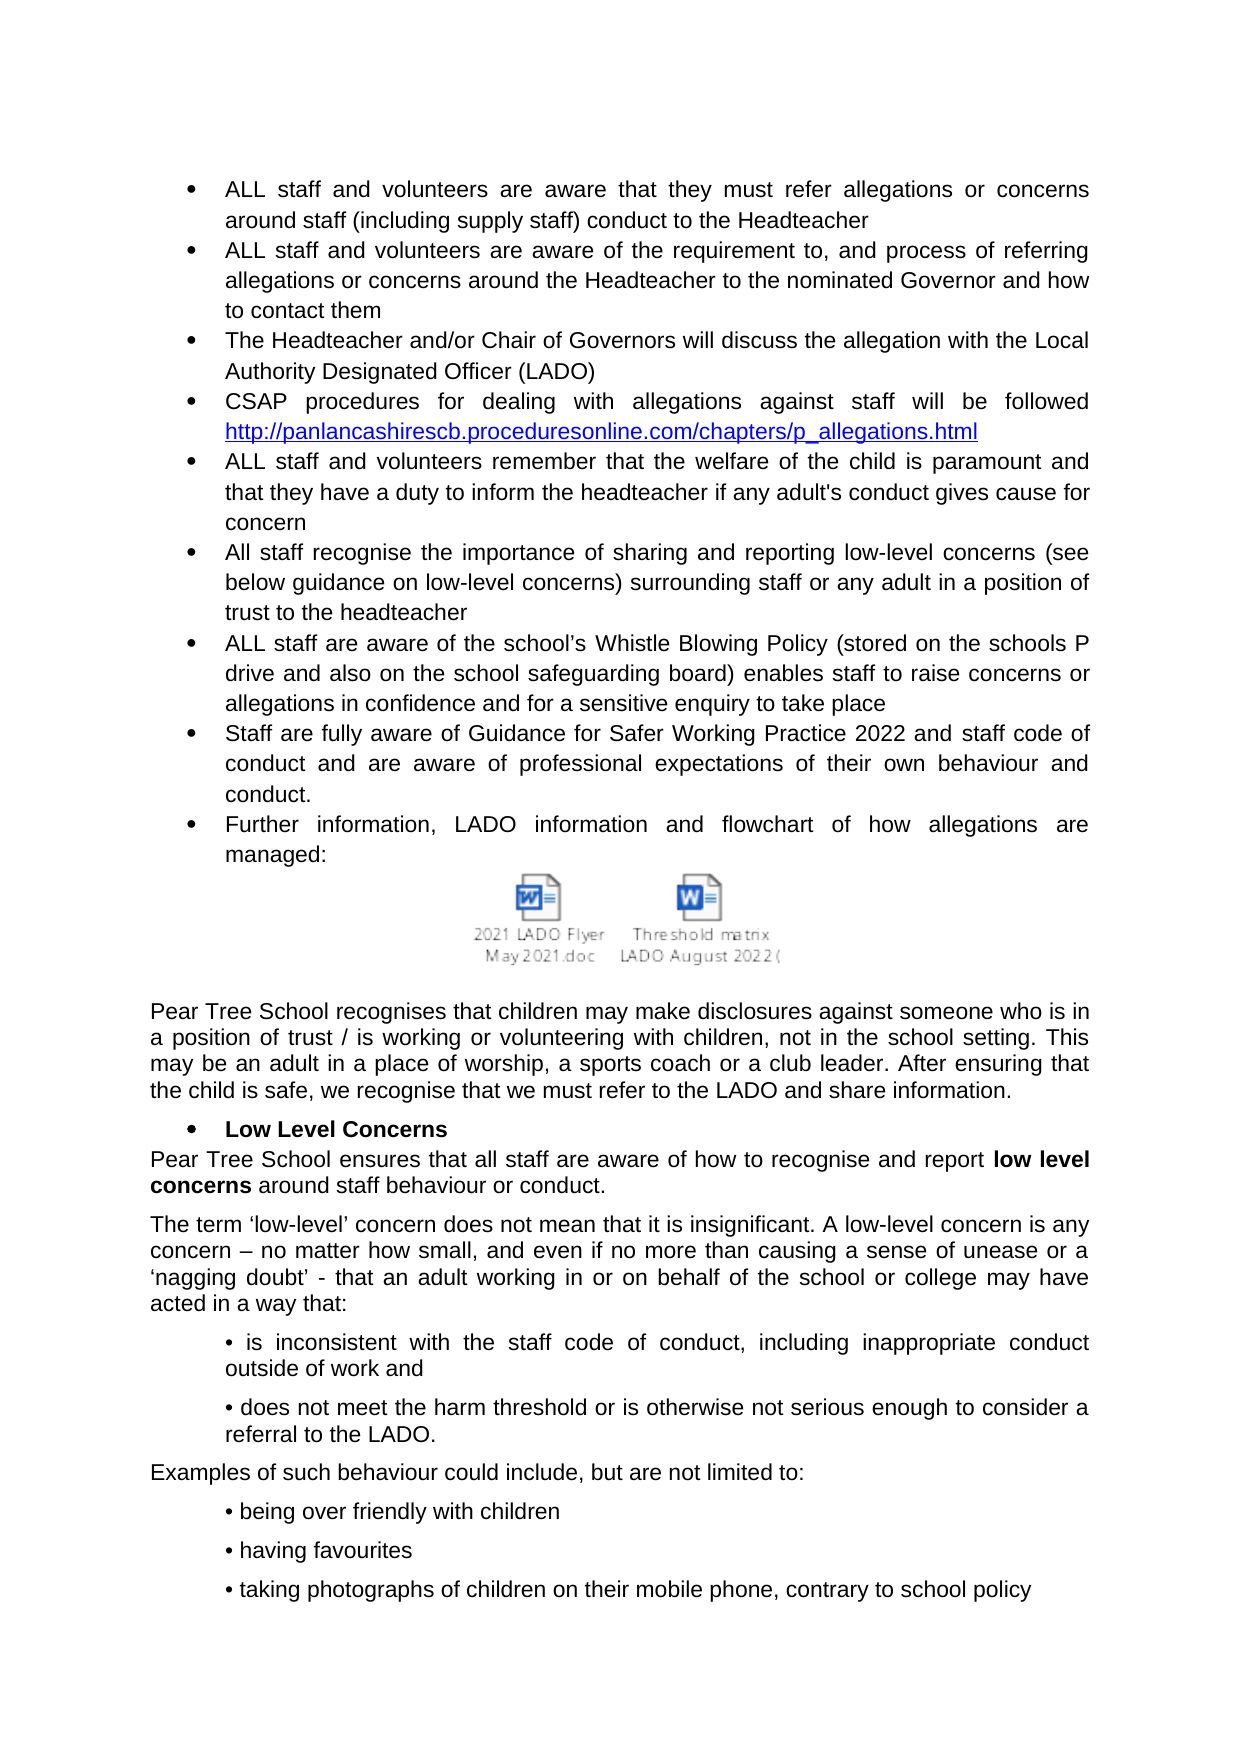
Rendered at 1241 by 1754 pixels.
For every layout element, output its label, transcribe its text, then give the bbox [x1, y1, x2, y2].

text • does not meet the harm threshold or is otherwise not serious enough to consider a referral to the LADO. [225, 1394, 1090, 1447]
text The term ‘low-level’ concern does not mean that it is insignificant. A low-level concern is any concern – no matter how small, and even if no more than causing a sense of unease or a ‘nagging doubt’ - that an adult working in or on behalf of the school or college may have acted in a way that: [150, 1211, 1090, 1316]
list ALL staff are aware of the school’s Whistle Blowing Policy (stored on the schools P drive and also on the school safeguarding board) enables staff to raise concerns or allegations in confidence and for a sensitive enquiry to take place [187, 629, 1090, 716]
text Pear Tree School ensures that all staff are aware of how to recognise and report low level concerns around staff behaviour or conduct. [150, 1146, 1090, 1198]
text Pear Tree School recognises that children may make disclosures against someone who is in a position of trust / is working or volunteering with children, not in the school setting. This may be an adult in a place of worship, a sports coach or a club leader. After ensuring that the child is safe, we recognise that we must refer to the LADO and share information. [150, 998, 1090, 1103]
list CSAP procedures for dealing with allegations against staff will be followed http://panlancashirescb.proceduresonline.com/chapters/p_allegations.html [187, 388, 1090, 444]
text • being over friendly with children [150, 1498, 1090, 1524]
text Examples of such behaviour could include, but are not limited to: [150, 1459, 1090, 1486]
list ALL staff and volunteers are aware of the requirement to, and process of referring allegations or concerns around the Headteacher to the nominated Governor and how to contact them [187, 237, 1090, 323]
list ALL staff and volunteers are aware that they must refer allegations or concerns around staff (including supply staff) conduct to the Headteacher [187, 176, 1090, 233]
text • having favourites [150, 1537, 1090, 1563]
list Staff are fully aware of Guidance for Safer Working Practice 2022 and staff code of conduct and are aware of professional expectations of their own behaviour and conduct. [187, 720, 1090, 807]
list All staff recognise the importance of sharing and reporting low-level concerns (see below guidance on low-level concerns) surrounding staff or any adult in a position of trust to the headteacher [187, 539, 1090, 626]
text • taking photographs of children on their mobile phone, contrary to school policy [150, 1576, 1090, 1602]
list Further information, LADO information and flowchart of how allegations are managed: [187, 811, 1090, 867]
list The Headteacher and/or Chair of Governors will discuss the allegation with the Local Authority Designated Officer (LADO) [187, 327, 1090, 384]
list ALL staff and volunteers remember that the welfare of the child is paramount and that they have a duty to inform the headteacher if any adult's conduct gives cause for concern [187, 448, 1090, 535]
list Low Level Concerns [187, 1116, 1090, 1142]
text • is inconsistent with the staff code of conduct, including inappropriate conduct outside of work and [225, 1329, 1090, 1382]
